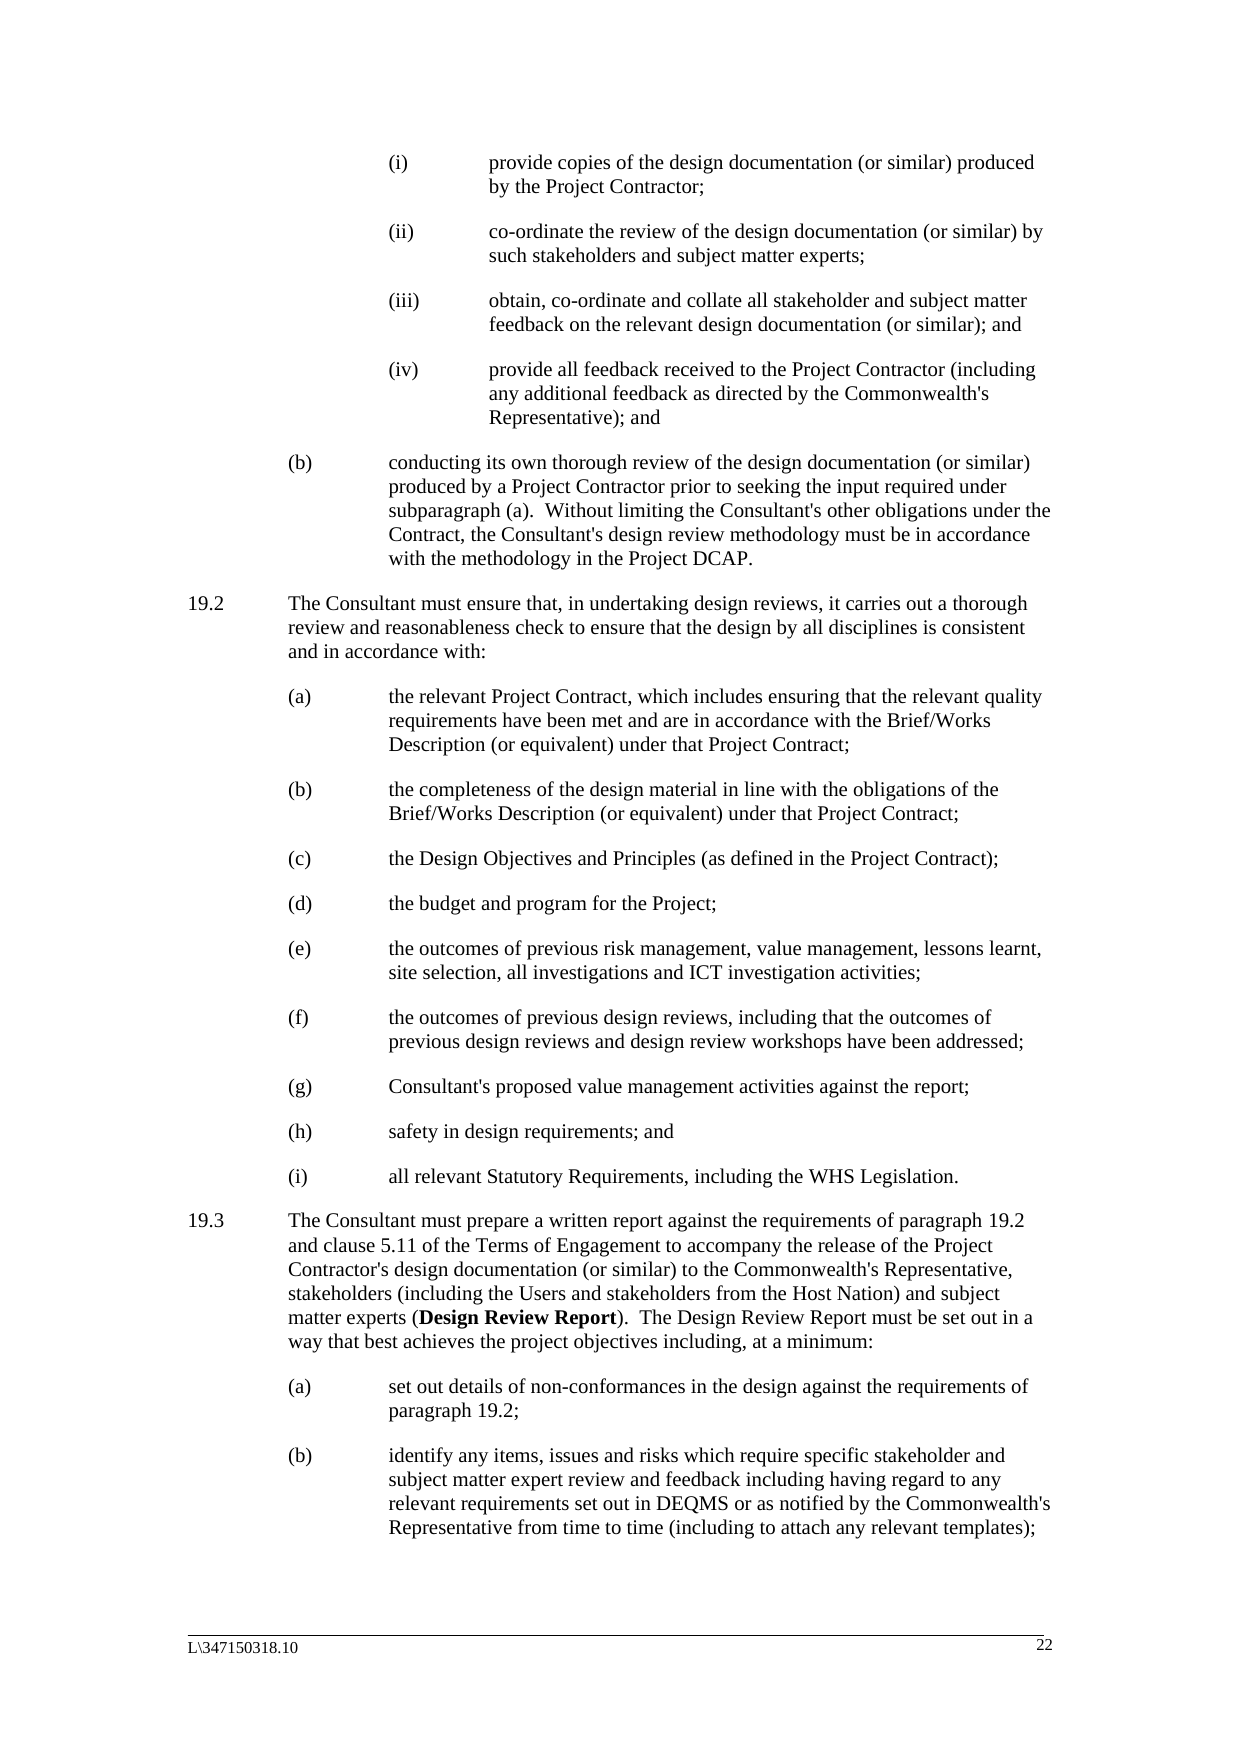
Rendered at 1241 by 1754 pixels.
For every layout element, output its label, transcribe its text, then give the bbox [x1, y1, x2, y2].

text set out details of non-conformances in the design against the requirements of paragraph 19.2; [288, 1374, 1053, 1422]
text The Consultant must ensure that, in undertaking design reviews, it carries out a thorough review and reasonableness check to ensure that the design by all disciplines is consistent and in accordance with: [187, 591, 1053, 663]
text provide copies of the design documentation (or similar) produced by the Project Contractor; [388, 150, 1053, 198]
text the relevant Project Contract, which includes ensuring that the relevant quality requirements have been met and are in accordance with the Brief/Works Description (or equivalent) under that Project Contract; [288, 684, 1053, 756]
text the outcomes of previous risk management, value management, lessons learnt, site selection, all investigations and ICT investigation activities; [288, 936, 1053, 984]
text Consultant's proposed value management activities against the report; [288, 1074, 1053, 1098]
text The Consultant must prepare a written report against the requirements of paragraph 19.2 and clause 5.11 of the Terms of Engagement to accompany the release of the Project Contractor's design documentation (or similar) to the Commonwealth's Representative, stakeholders (including the Users and stakeholders from the Host Nation) and subject matter experts (Design Review Report). The Design Review Report must be set out in a way that best achieves the project objectives including, at a minimum: [187, 1208, 1053, 1353]
text safety in design requirements; and [288, 1119, 1053, 1143]
text provide all feedback received to the Project Contractor (including any additional feedback as directed by the Commonwealth's Representative); and [388, 357, 1053, 429]
text conducting its own thorough review of the design documentation (or similar) produced by a Project Contractor prior to seeking the input required under subparagraph (a). Without limiting the Consultant's other obligations under the Contract, the Consultant's design review methodology must be in accordance with the methodology in the Project DCAP. [288, 450, 1053, 570]
text co-ordinate the review of the design documentation (or similar) by such stakeholders and subject matter experts; [388, 219, 1053, 267]
text all relevant Statutory Requirements, including the WHS Legislation. [288, 1163, 1053, 1188]
text the completeness of the design material in line with the obligations of the Brief/Works Description (or equivalent) under that Project Contract; [288, 777, 1053, 825]
text the Design Objectives and Principles (as defined in the Project Contract); [288, 846, 1053, 870]
text the budget and program for the Project; [288, 891, 1053, 915]
text obtain, co-ordinate and collate all stakeholder and subject matter feedback on the relevant design documentation (or similar); and [388, 288, 1053, 336]
text the outcomes of previous design reviews, including that the outcomes of previous design reviews and design review workshops have been addressed; [288, 1005, 1053, 1053]
text identify any items, issues and risks which require specific stakeholder and subject matter expert review and feedback including having regard to any relevant requirements set out in DEQMS or as notified by the Commonwealth's Representative from time to time (including to attach any relevant templates); [288, 1443, 1053, 1539]
